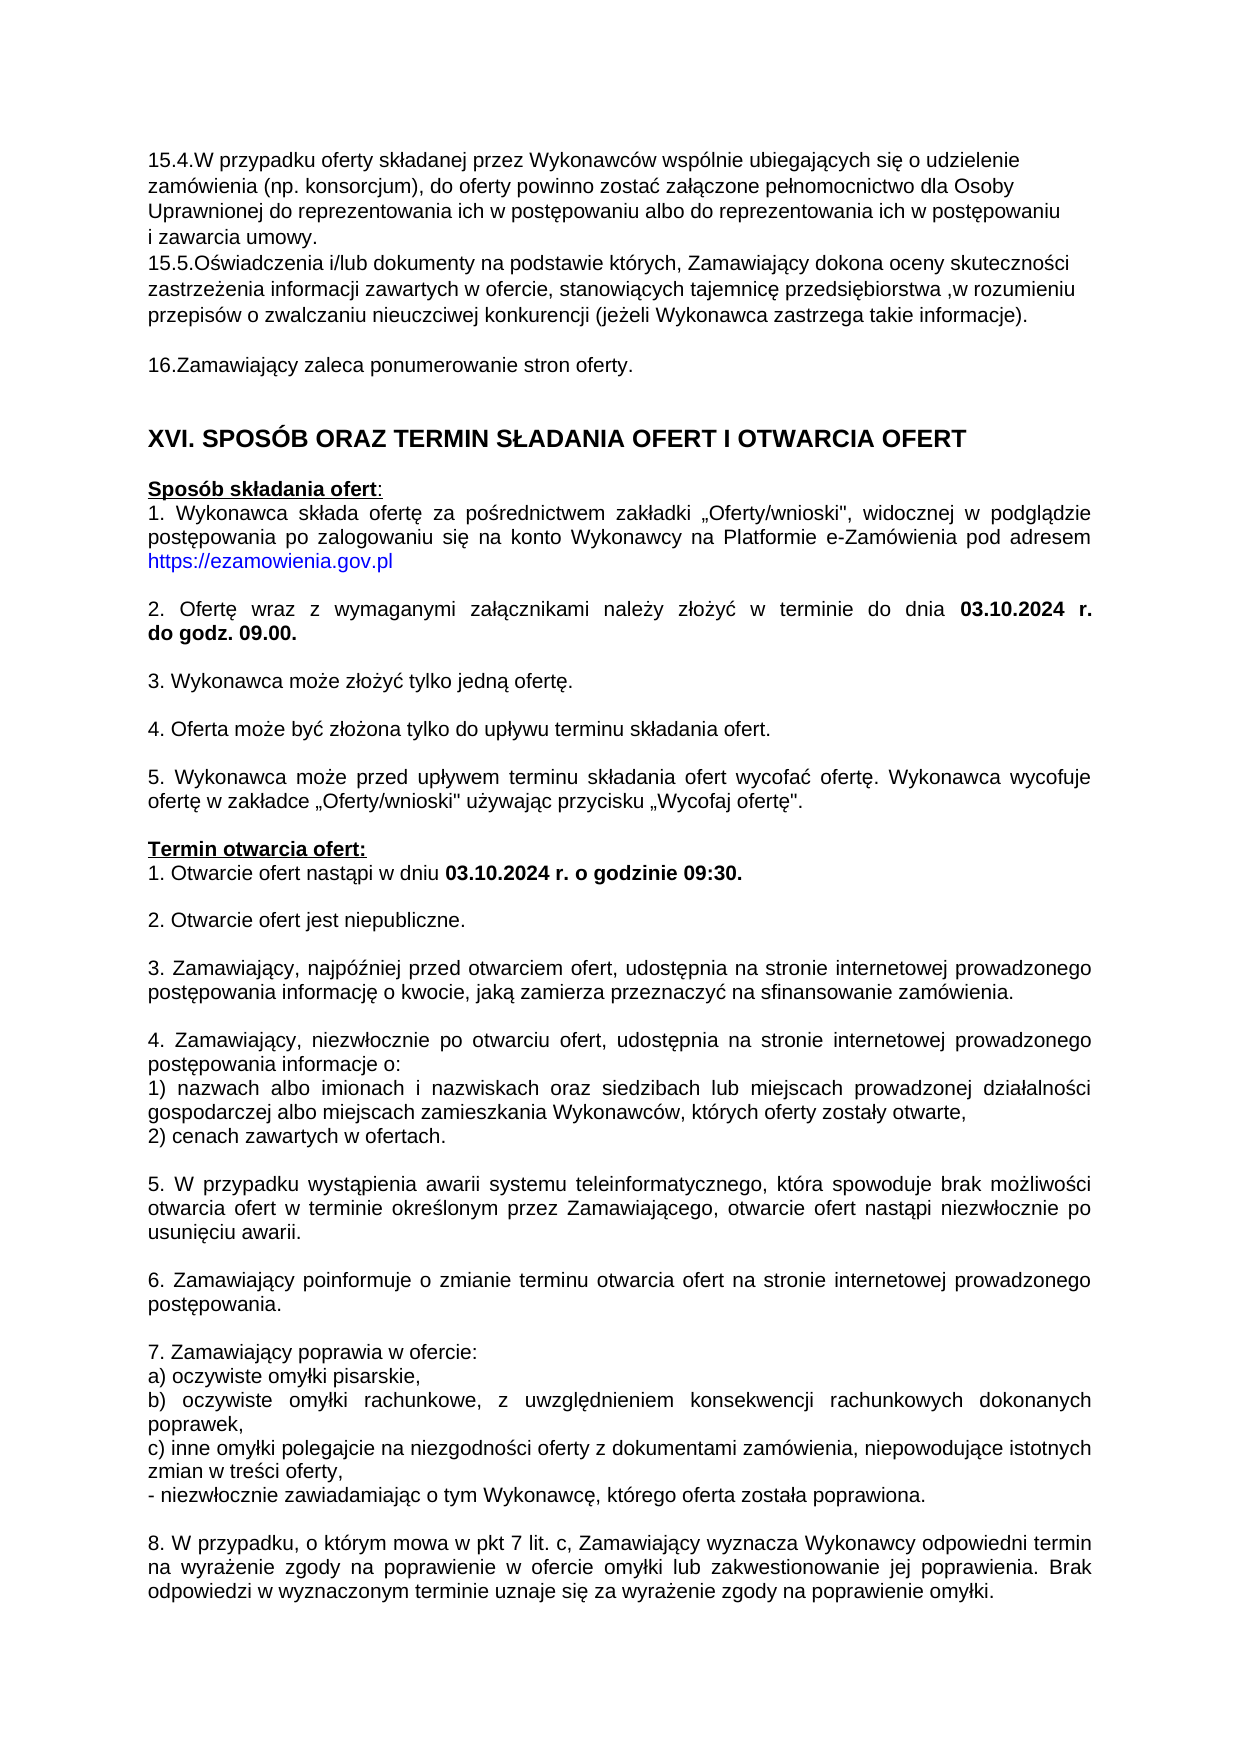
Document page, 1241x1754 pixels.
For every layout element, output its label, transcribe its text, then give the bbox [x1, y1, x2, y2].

text 3. Zamawiający, najpóźniej przed otwarciem ofert, udostępnia na stronie internetowej prowadzonego postępowania informację o kwocie, jaką zamierza przeznaczyć na sfinansowanie zamówienia. [148, 956, 1093, 1004]
text 6. Zamawiający poinformuje o zmianie terminu otwarcia ofert na stronie internetowej prowadzonego postępowania. [148, 1268, 1093, 1316]
text c) inne omyłki polegajcie na niezgodności oferty z dokumentami zamówienia, niepowodujące istotnych zmian w treści oferty, [148, 1435, 1093, 1483]
text Termin otwarcia ofert: [148, 836, 1093, 860]
text 3. Wykonawca może złożyć tylko jedną ofertę. [148, 669, 1093, 693]
text 16.Zamawiający zaleca ponumerowanie stron oferty. [148, 352, 1093, 376]
text 1) nazwach albo imionach i nazwiskach oraz siedzibach lub miejscach prowadzonej działalności gospodarczej albo miejscach zamieszkania Wykonawców, których oferty zostały otwarte, [148, 1076, 1093, 1124]
text b) oczywiste omyłki rachunkowe, z uwzględnieniem konsekwencji rachunkowych dokonanych poprawek, [148, 1387, 1093, 1435]
text 15.4.W przypadku oferty składanej przez Wykonawców wspólnie ubiegających się o udzielenie zamówienia (np. konsorcjum), do oferty powinno zostać załączone pełnomocnictwo dla Osoby Uprawnionej do reprezentowania ich w postępowaniu albo do reprezentowania ich w postępowaniu i zawarcia umowy. [148, 148, 1093, 249]
text 4. Zamawiający, niezwłocznie po otwarciu ofert, udostępnia na stronie internetowej prowadzonego postępowania informacje o: [148, 1028, 1093, 1076]
text 5. Wykonawca może przed upływem terminu składania ofert wycofać ofertę. Wykonawca wycofuje ofertę w zakładce „Oferty/wnioski" używając przycisku „Wycofaj ofertę". [148, 764, 1093, 812]
text XVI. SPOSÓB ORAZ TERMIN SŁADANIA OFERT I OTWARCIA OFERT [148, 424, 1093, 453]
text 1. Wykonawca składa ofertę za pośrednictwem zakładki „Oferty/wnioski", widocznej w podglądzie postępowania po zalogowaniu się na konto Wykonawcy na Platformie e-Zamówienia pod adresem https://ezamowienia.gov.pl [148, 501, 1093, 573]
text 4. Oferta może być złożona tylko do upływu terminu składania ofert. [148, 717, 1093, 741]
text a) oczywiste omyłki pisarskie, [148, 1363, 1093, 1387]
text Sposób składania ofert: [148, 477, 1093, 501]
text 2. Ofertę wraz z wymaganymi załącznikami należy złożyć w terminie do dnia 03.10.2024 r. do godz. 09.00. [148, 597, 1093, 645]
text 1. Otwarcie ofert nastąpi w dniu 03.10.2024 r. o godzinie 09:30. [148, 860, 1093, 884]
text 7. Zamawiający poprawia w ofercie: [148, 1339, 1093, 1363]
text 15.5.Oświadczenia i/lub dokumenty na podstawie których, Zamawiający dokona oceny skuteczności zastrzeżenia informacji zawartych w ofercie, stanowiących tajemnicę przedsiębiorstwa ,w rozumieniu przepisów o zwalczaniu nieuczciwej konkurencji (jeżeli Wykonawca zastrzega takie informacje). [148, 251, 1093, 327]
text 2. Otwarcie ofert jest niepubliczne. [148, 908, 1093, 932]
text 5. W przypadku wystąpienia awarii systemu teleinformatycznego, która spowoduje brak możliwości otwarcia ofert w terminie określonym przez Zamawiającego, otwarcie ofert nastąpi niezwłocznie po usunięciu awarii. [148, 1172, 1093, 1244]
text 2) cenach zawartych w ofertach. [148, 1124, 1093, 1148]
text - niezwłocznie zawiadamiając o tym Wykonawcę, którego oferta została poprawiona. [148, 1483, 1093, 1507]
text 8. W przypadku, o którym mowa w pkt 7 lit. c, Zamawiający wyznacza Wykonawcy odpowiedni termin na wyrażenie zgody na poprawienie w ofercie omyłki lub zakwestionowanie jej poprawienia. Brak odpowiedzi w wyznaczonym terminie uznaje się za wyrażenie zgody na poprawienie omyłki. [148, 1531, 1093, 1603]
